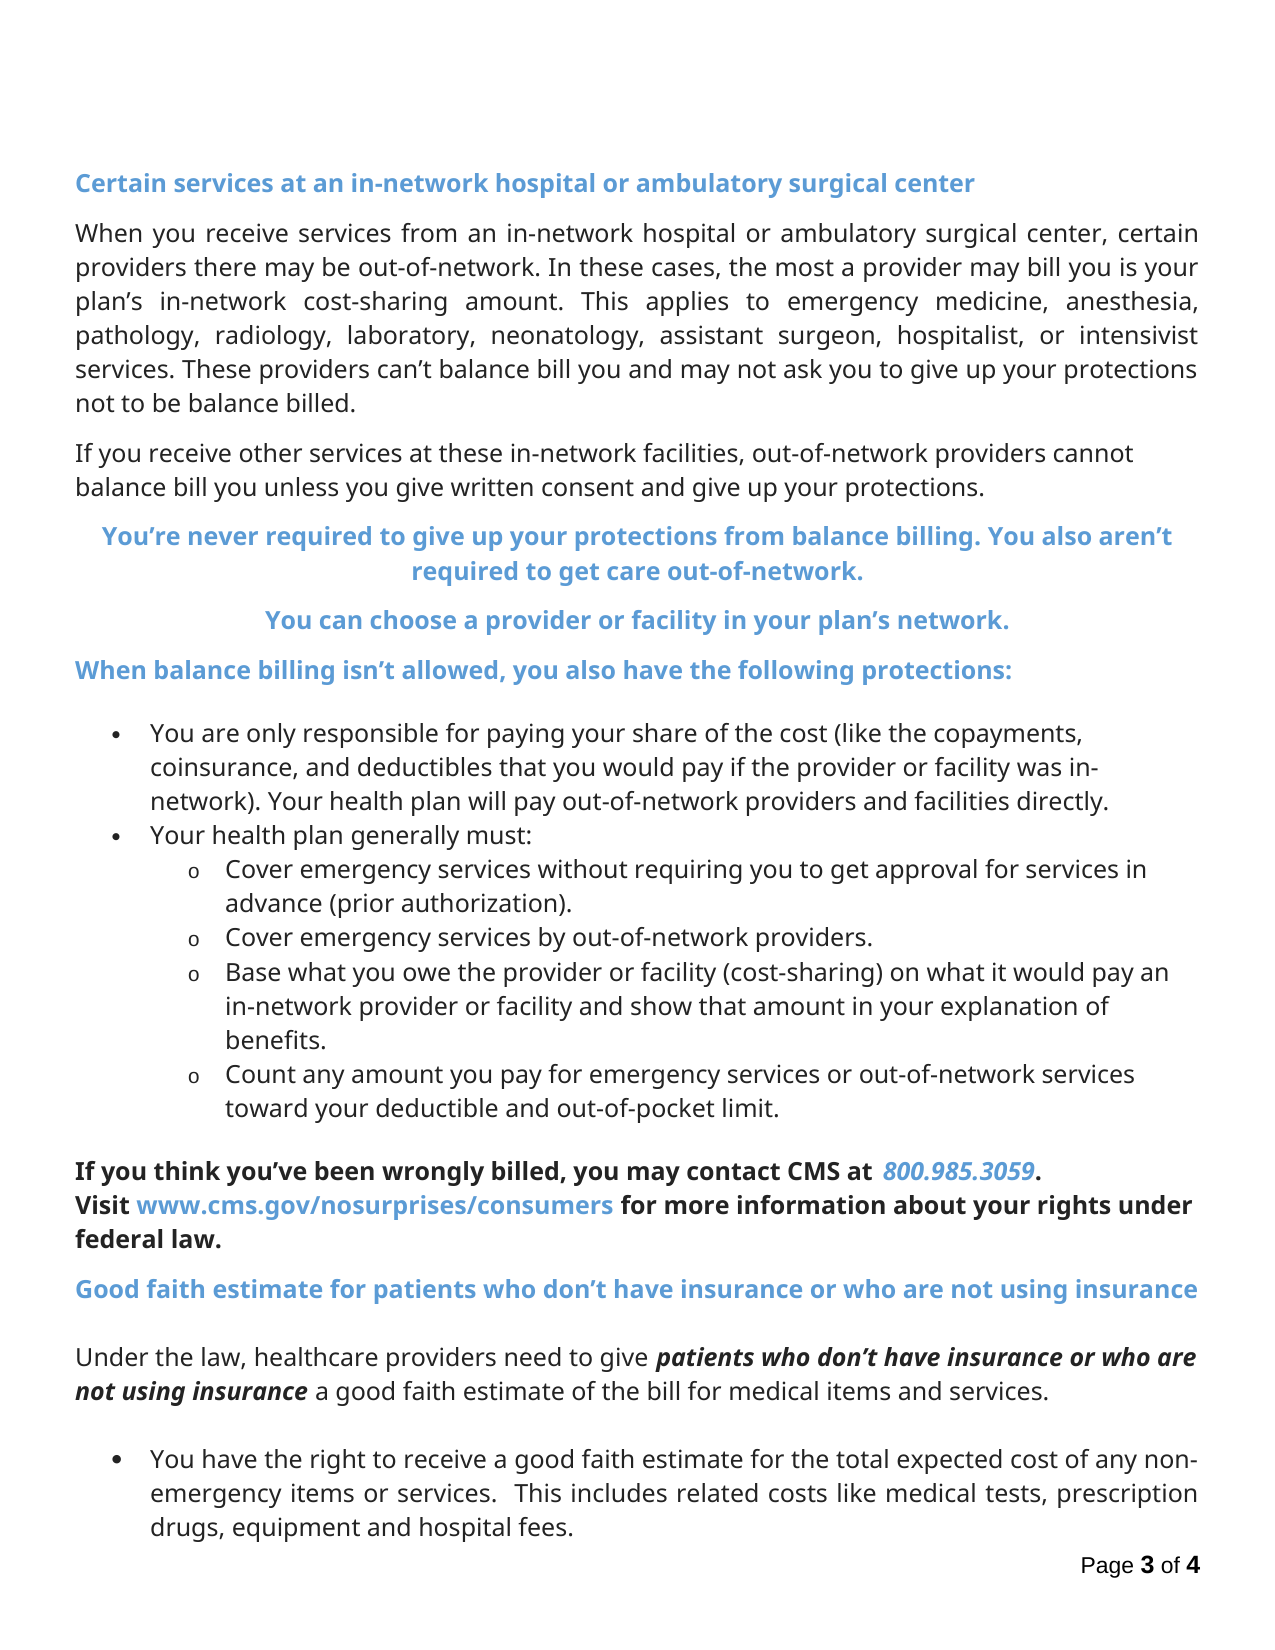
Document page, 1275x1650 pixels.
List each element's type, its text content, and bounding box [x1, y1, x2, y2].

list Base what you owe the provider or facility (cost-sharing) on what it would pay an in-network provider or facility and show that amount in your explanation of benefits. [187, 954, 1200, 1056]
text Good faith estimate for patients who don’t have insurance or who are not using insurance [75, 1271, 1200, 1306]
list Your health plan generally must: [112, 818, 1200, 852]
list You have the right to receive a good faith estimate for the total expected cost of any non-emergency items or services. This includes related costs like medical tests, prescription drugs, equipment and hospital fees. [112, 1442, 1200, 1544]
text When balance billing isn’t allowed, you also have the following protections: [75, 652, 1200, 687]
text If you think you’ve been wrongly billed, you may contact CMS at 800.985.3059. Visit www.cms.gov/nosurprises/consumers for more information about your rights under federal law. [75, 1154, 1200, 1256]
list Cover emergency services without requiring you to get approval for services in advance (prior authorization). [187, 852, 1200, 920]
list You are only responsible for paying your share of the cost (like the copayments, coinsurance, and deductibles that you would pay if the provider or facility was in-network). Your health plan will pay out-of-network providers and facilities directly. [112, 716, 1200, 818]
text When you receive services from an in-network hospital or ambulatory surgical center, certain providers there may be out-of-network. In these cases, the most a provider may bill you is your plan’s in-network cost-sharing amount. This applies to emergency medicine, anesthesia, pathology, radiology, laboratory, neonatology, assistant surgeon, hospitalist, or intensivist services. These providers can’t balance bill you and may not ask you to give up your protections not to be balance billed. [75, 215, 1200, 420]
text You’re never required to give up your protections from balance billing. You also aren’t required to get care out-of-network. [75, 519, 1200, 587]
text Certain services at an in-network hospital or ambulatory surgical center [75, 166, 1200, 200]
text If you receive other services at these in-network facilities, out-of-network providers cannot balance bill you unless you give written consent and give up your protections. [75, 435, 1200, 503]
list Cover emergency services by out-of-network providers. [187, 920, 1200, 954]
list Count any amount you pay for emergency services or out-of-network services toward your deductible and out-of-pocket limit. [187, 1056, 1200, 1124]
text You can choose a provider or facility in your plan’s network. [75, 603, 1200, 637]
text Under the law, healthcare providers need to give patients who don’t have insurance or who are not using insurance a good faith estimate of the bill for medical items and services. [75, 1339, 1200, 1408]
